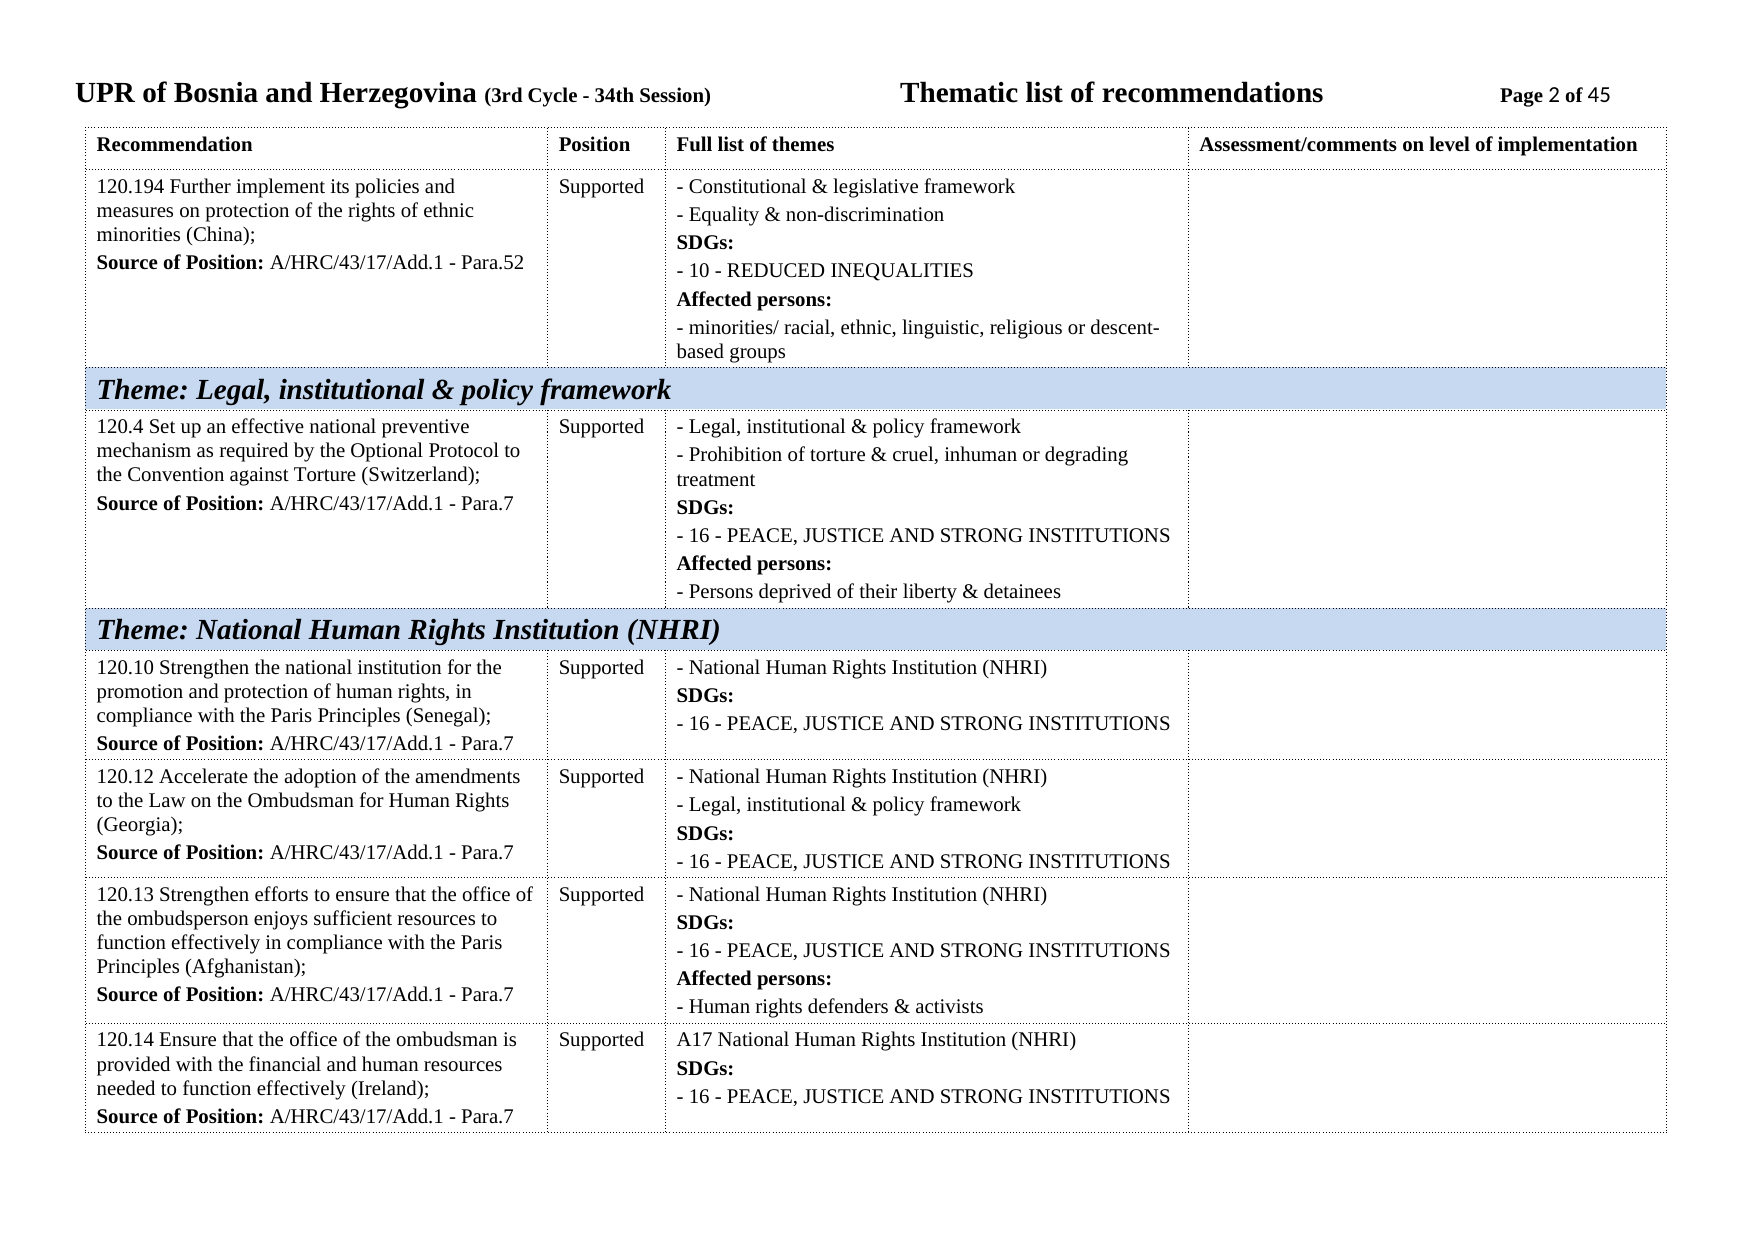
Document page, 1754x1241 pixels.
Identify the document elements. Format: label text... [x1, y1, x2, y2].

table_cell [1188, 169, 1666, 367]
table_cell [1188, 877, 1666, 1023]
table_cell Supported [547, 1023, 665, 1132]
table_cell 120.12 Accelerate the adoption of the amendments to the Law on the Ombudsman for Human Rights (Georgia); Source of Position: A/HRC/43/17/Add.1 - Para.7 [85, 759, 547, 877]
table_cell Supported [547, 410, 665, 608]
table_cell - National Human Rights Institution (NHRI) SDGs: - 16 - PEACE, JUSTICE AND STRONG INSTITUTIONS [665, 650, 1188, 759]
table_cell 120.194 Further implement its policies and measures on protection of the rights of ethnic minorities (China); Source of Position: A/HRC/43/17/Add.1 - Para.52 [85, 169, 547, 367]
table_cell - Constitutional & legislative framework - Equality & non-discrimination SDGs: - 10 - REDUCED INEQUALITIES Affected persons: - minorities/ racial, ethnic, linguistic, religious or descent-based groups [665, 169, 1188, 367]
table_header Recommendation [85, 127, 547, 169]
table_cell Theme: National Human Rights Institution (NHRI) [85, 608, 1666, 650]
table_cell Supported [547, 877, 665, 1023]
table_cell 120.10 Strengthen the national institution for the promotion and protection of human rights, in compliance with the Paris Principles (Senegal); Source of Position: A/HRC/43/17/Add.1 - Para.7 [85, 650, 547, 759]
table_header Position [547, 127, 665, 169]
table_cell 120.14 Ensure that the office of the ombudsman is provided with the financial and human resources needed to function effectively (Ireland); Source of Position: A/HRC/43/17/Add.1 - Para.7 [85, 1023, 547, 1132]
table_cell [1188, 1023, 1666, 1132]
table_cell [1188, 759, 1666, 877]
table_cell Supported [547, 759, 665, 877]
table_cell [1188, 410, 1666, 608]
table_cell [1188, 650, 1666, 759]
table_cell A17 National Human Rights Institution (NHRI) SDGs: - 16 - PEACE, JUSTICE AND STRONG INSTITUTIONS [665, 1023, 1188, 1132]
table_cell Supported [547, 169, 665, 367]
table_cell Theme: Legal, institutional & policy framework [85, 367, 1666, 409]
table_header Assessment/comments on level of implementation [1188, 127, 1666, 169]
table_cell 120.13 Strengthen efforts to ensure that the office of the ombudsperson enjoys sufficient resources to function effectively in compliance with the Paris Principles (Afghanistan); Source of Position: A/HRC/43/17/Add.1 - Para.7 [85, 877, 547, 1023]
table_cell Supported [547, 650, 665, 759]
table_cell - Legal, institutional & policy framework - Prohibition of torture & cruel, inhuman or degrading treatment SDGs: - 16 - PEACE, JUSTICE AND STRONG INSTITUTIONS Affected persons: - Persons deprived of their liberty & detainees [665, 410, 1188, 608]
table_cell - National Human Rights Institution (NHRI) - Legal, institutional & policy framework SDGs: - 16 - PEACE, JUSTICE AND STRONG INSTITUTIONS [665, 759, 1188, 877]
table_cell 120.4 Set up an effective national preventive mechanism as required by the Optional Protocol to the Convention against Torture (Switzerland); Source of Position: A/HRC/43/17/Add.1 - Para.7 [85, 410, 547, 608]
table_header Full list of themes [665, 127, 1188, 169]
